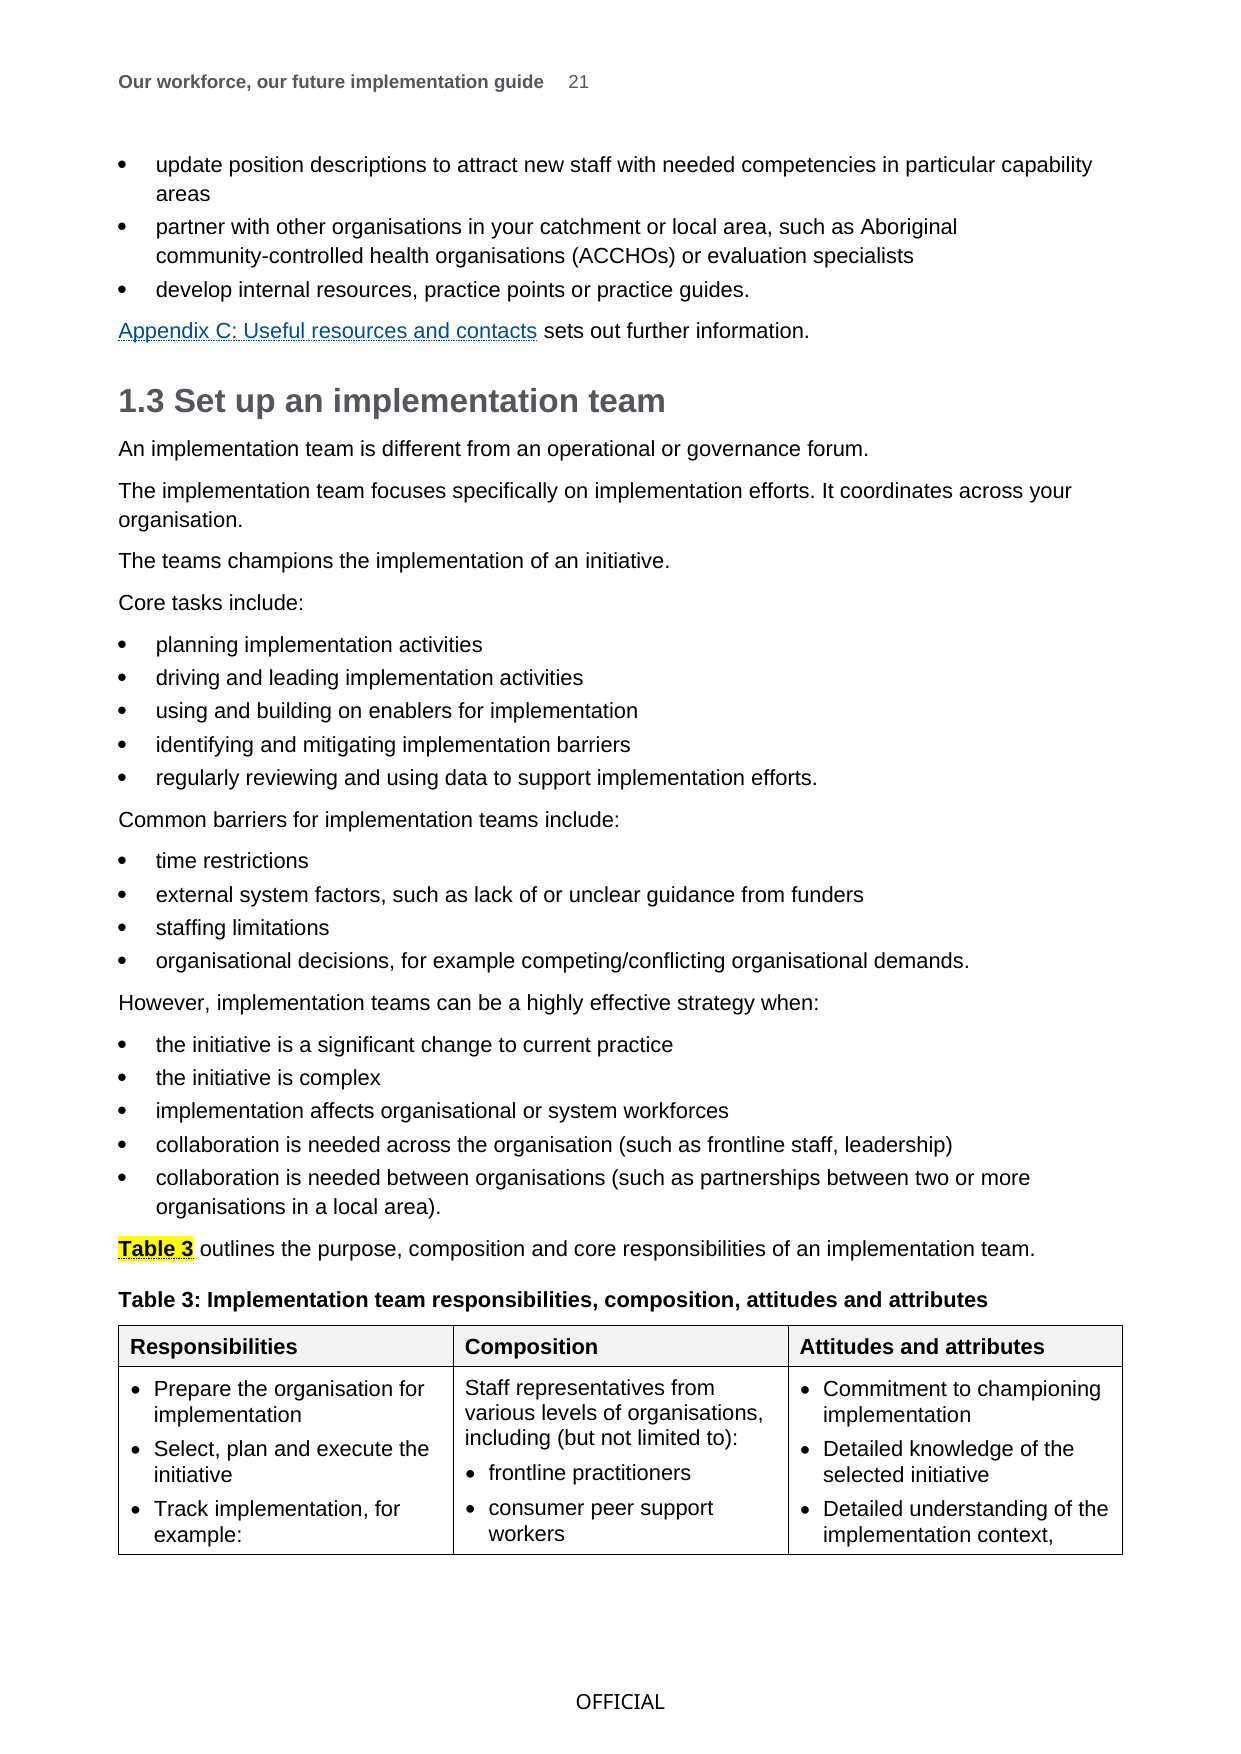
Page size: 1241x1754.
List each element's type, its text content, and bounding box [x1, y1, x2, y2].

list identifying and mitigating implementation barriers [118, 728, 1122, 757]
list using and building on enablers for implementation [118, 694, 1122, 724]
list time restrictions [118, 844, 1122, 874]
list external system factors, such as lack of or unclear guidance from funders [118, 878, 1122, 907]
list organisational decisions, for example competing/conflicting organisational demands. [118, 944, 1122, 974]
list partner with other organisations in your catchment or local area, such as Aboriginal community-controlled health organisations (ACCHOs) or evaluation specialists [118, 210, 1122, 268]
text Core tasks include: [118, 586, 1122, 615]
list regularly reviewing and using data to support implementation efforts. [118, 761, 1122, 790]
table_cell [454, 1367, 788, 1553]
list the initiative is a significant change to current practice [118, 1028, 1122, 1057]
table_header Responsibilities [119, 1326, 453, 1366]
list planning implementation activities [118, 628, 1122, 657]
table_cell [789, 1367, 1122, 1553]
text An implementation team is different from an operational or governance forum. [118, 432, 1122, 461]
text Table 3: Implementation team responsibilities, composition, attitudes and attributes [118, 1286, 1122, 1312]
text Table 3 outlines the purpose, composition and core responsibilities of an implementation team. [118, 1232, 1122, 1261]
list the initiative is complex [118, 1061, 1122, 1090]
list implementation affects organisational or system workforces [118, 1094, 1122, 1124]
list collaboration is needed across the organisation (such as frontline staff, leadership) [118, 1128, 1122, 1157]
table_header Attitudes and attributes [789, 1326, 1122, 1366]
text Common barriers for implementation teams include: [118, 803, 1122, 832]
text However, implementation teams can be a highly effective strategy when: [118, 986, 1122, 1015]
text The implementation team focuses specifically on implementation efforts. It coordinates across your organisation. [118, 474, 1122, 532]
text The teams champions the implementation of an initiative. [118, 544, 1122, 574]
list update position descriptions to attract new staff with needed competencies in particular capability areas [118, 148, 1122, 206]
list develop internal resources, practice points or practice guides. [118, 273, 1122, 302]
list staffing limitations [118, 911, 1122, 940]
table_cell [119, 1367, 453, 1553]
subtitle 1.3 Set up an implementation team [118, 381, 1122, 419]
table_header Composition [454, 1326, 788, 1366]
text Appendix C: Useful resources and contacts sets out further information. [118, 314, 1122, 343]
list collaboration is needed between organisations (such as partnerships between two or more organisations in a local area). [118, 1161, 1122, 1219]
list driving and leading implementation activities [118, 661, 1122, 690]
